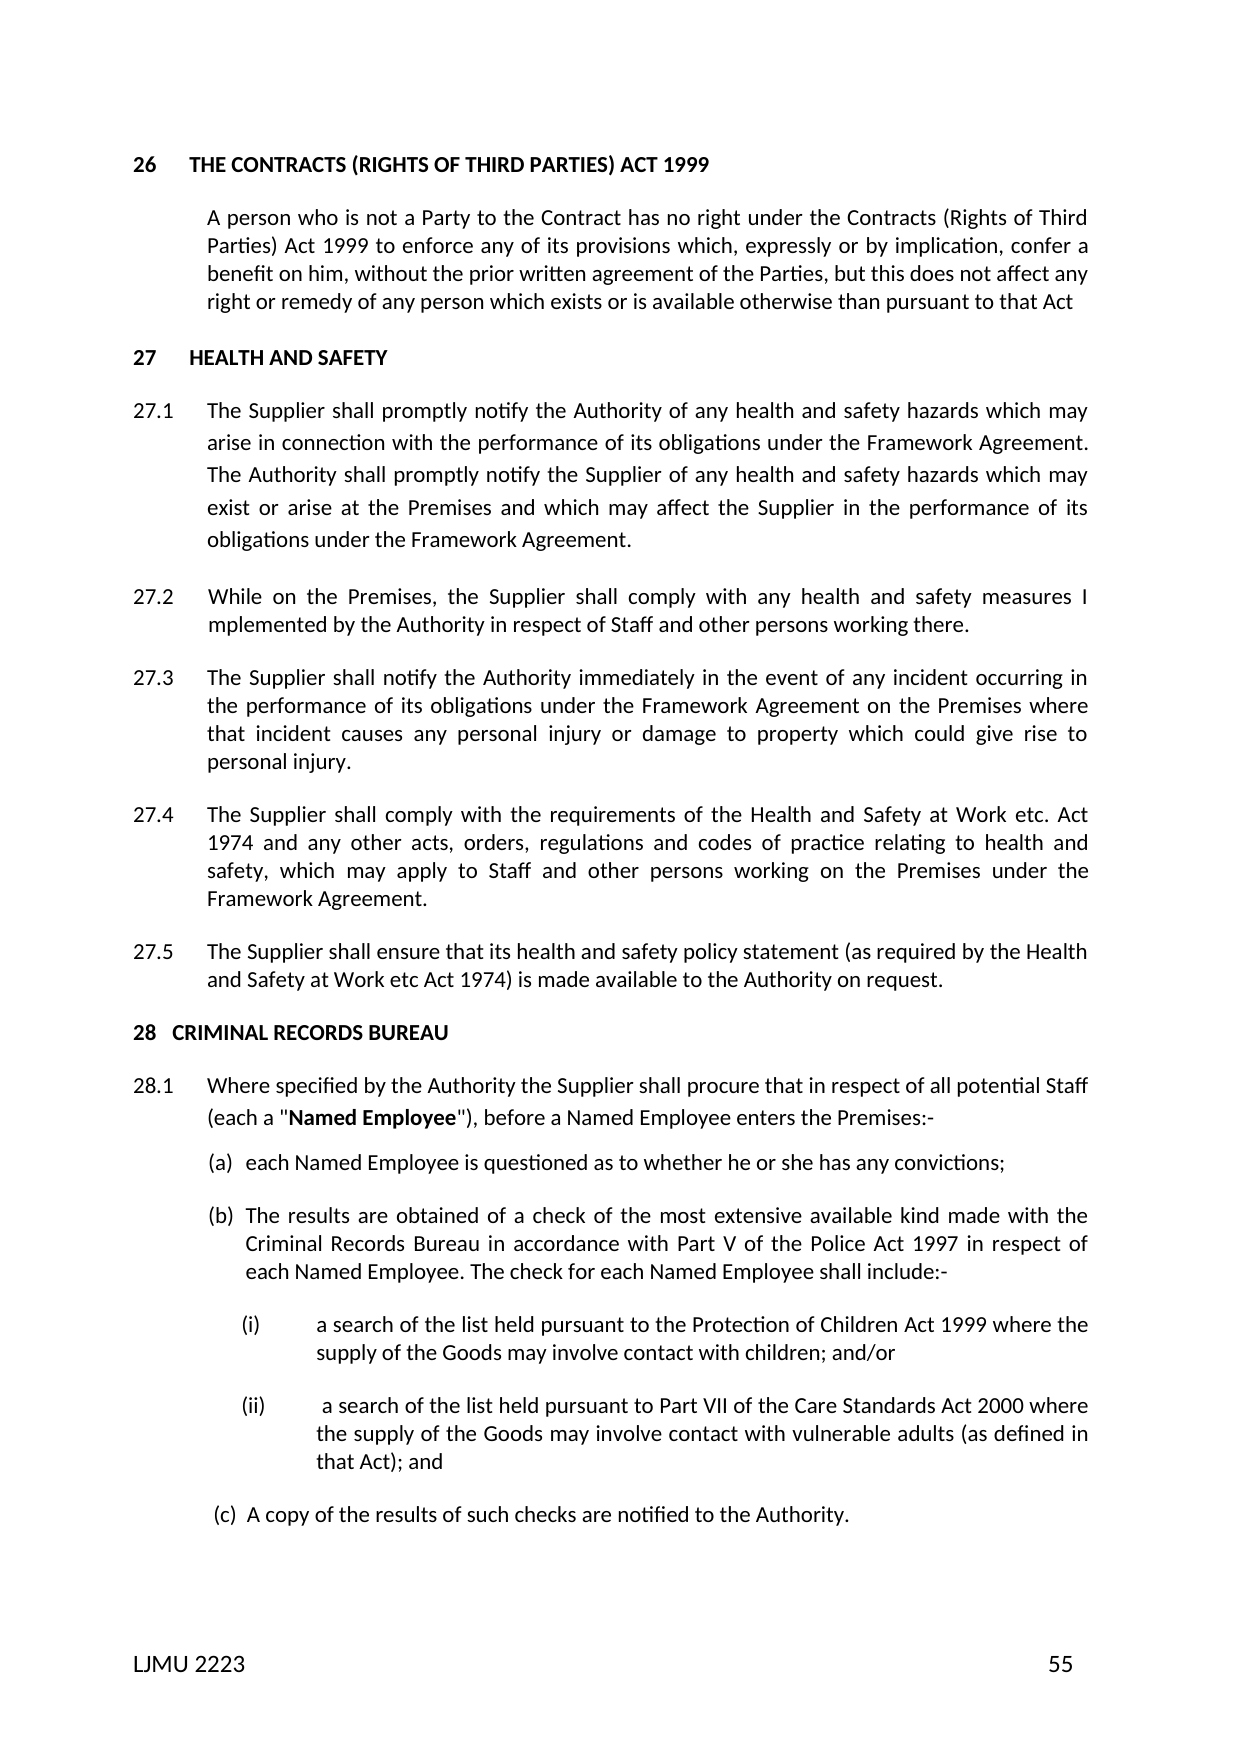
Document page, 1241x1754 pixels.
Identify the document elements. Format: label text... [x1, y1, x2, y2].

text A person who is not a Party to the Contract has no right under the Contracts (Rights of Third Parties) Act 1999 to enforce any of its provisions which, expressly or by implication, confer a benefit on him, without the prior written agreement of the Parties, but this does not affect any right or remedy of any person which exists or is available otherwise than pursuant to that Act [207, 203, 1090, 315]
list The results are obtained of a check of the most extensive available kind made with the Criminal Records Bureau in accordance with Part V of the Police Act 1997 in respect of each Named Employee. The check for each Named Employee shall include:- [208, 1201, 1090, 1285]
text 27.1 The Supplier shall promptly notify the Authority of any health and safety hazards which may arise in connection with the performance of its obligations under the Framework Agreement. The Authority shall promptly notify the Supplier of any health and safety hazards which may exist or arise at the Premises and which may affect the Supplier in the performance of its obligations under the Framework Agreement. [133, 396, 1090, 553]
list HEALTH AND SAFETY [133, 343, 1090, 371]
text 28.1 Where specified by the Authority the Supplier shall procure that in respect of all potential Staff (each a "Named Employee"), before a Named Employee enters the Premises:- [133, 1071, 1090, 1132]
list The Supplier shall comply with the requirements of the Health and Safety at Work etc. Act 1974 and any other acts, orders, regulations and codes of practice relating to health and safety, which may apply to Staff and other persons working on the Premises under the Framework Agreement. [133, 800, 1090, 912]
list a search of the list held pursuant to Part VII of the Care Standards Act 2000 where the supply of the Goods may involve contact with vulnerable adults (as defined in that Act); and [241, 1391, 1090, 1475]
list The Supplier shall ensure that its health and safety policy statement (as required by the Health and Safety at Work etc Act 1974) is made available to the Authority on request. [133, 937, 1090, 993]
list a search of the list held pursuant to the Protection of Children Act 1999 where the supply of the Goods may involve contact with children; and/or [241, 1310, 1090, 1366]
list CRIMINAL RECORDS BUREAU [133, 1018, 1090, 1046]
list While on the Premises, the Supplier shall comply with any health and safety measures I mplemented by the Authority in respect of Staff and other persons working there. [133, 582, 1090, 638]
text (c) A copy of the results of such checks are notified to the Authority. [208, 1500, 1090, 1528]
list The Supplier shall notify the Authority immediately in the event of any incident occurring in the performance of its obligations under the Framework Agreement on the Premises where that incident causes any personal injury or damage to property which could give rise to personal injury. [133, 663, 1090, 775]
list THE CONTRACTS (RIGHTS OF THIRD PARTIES) ACT 1999 [133, 150, 1090, 178]
list each Named Employee is questioned as to whether he or she has any convictions; [208, 1148, 1090, 1176]
